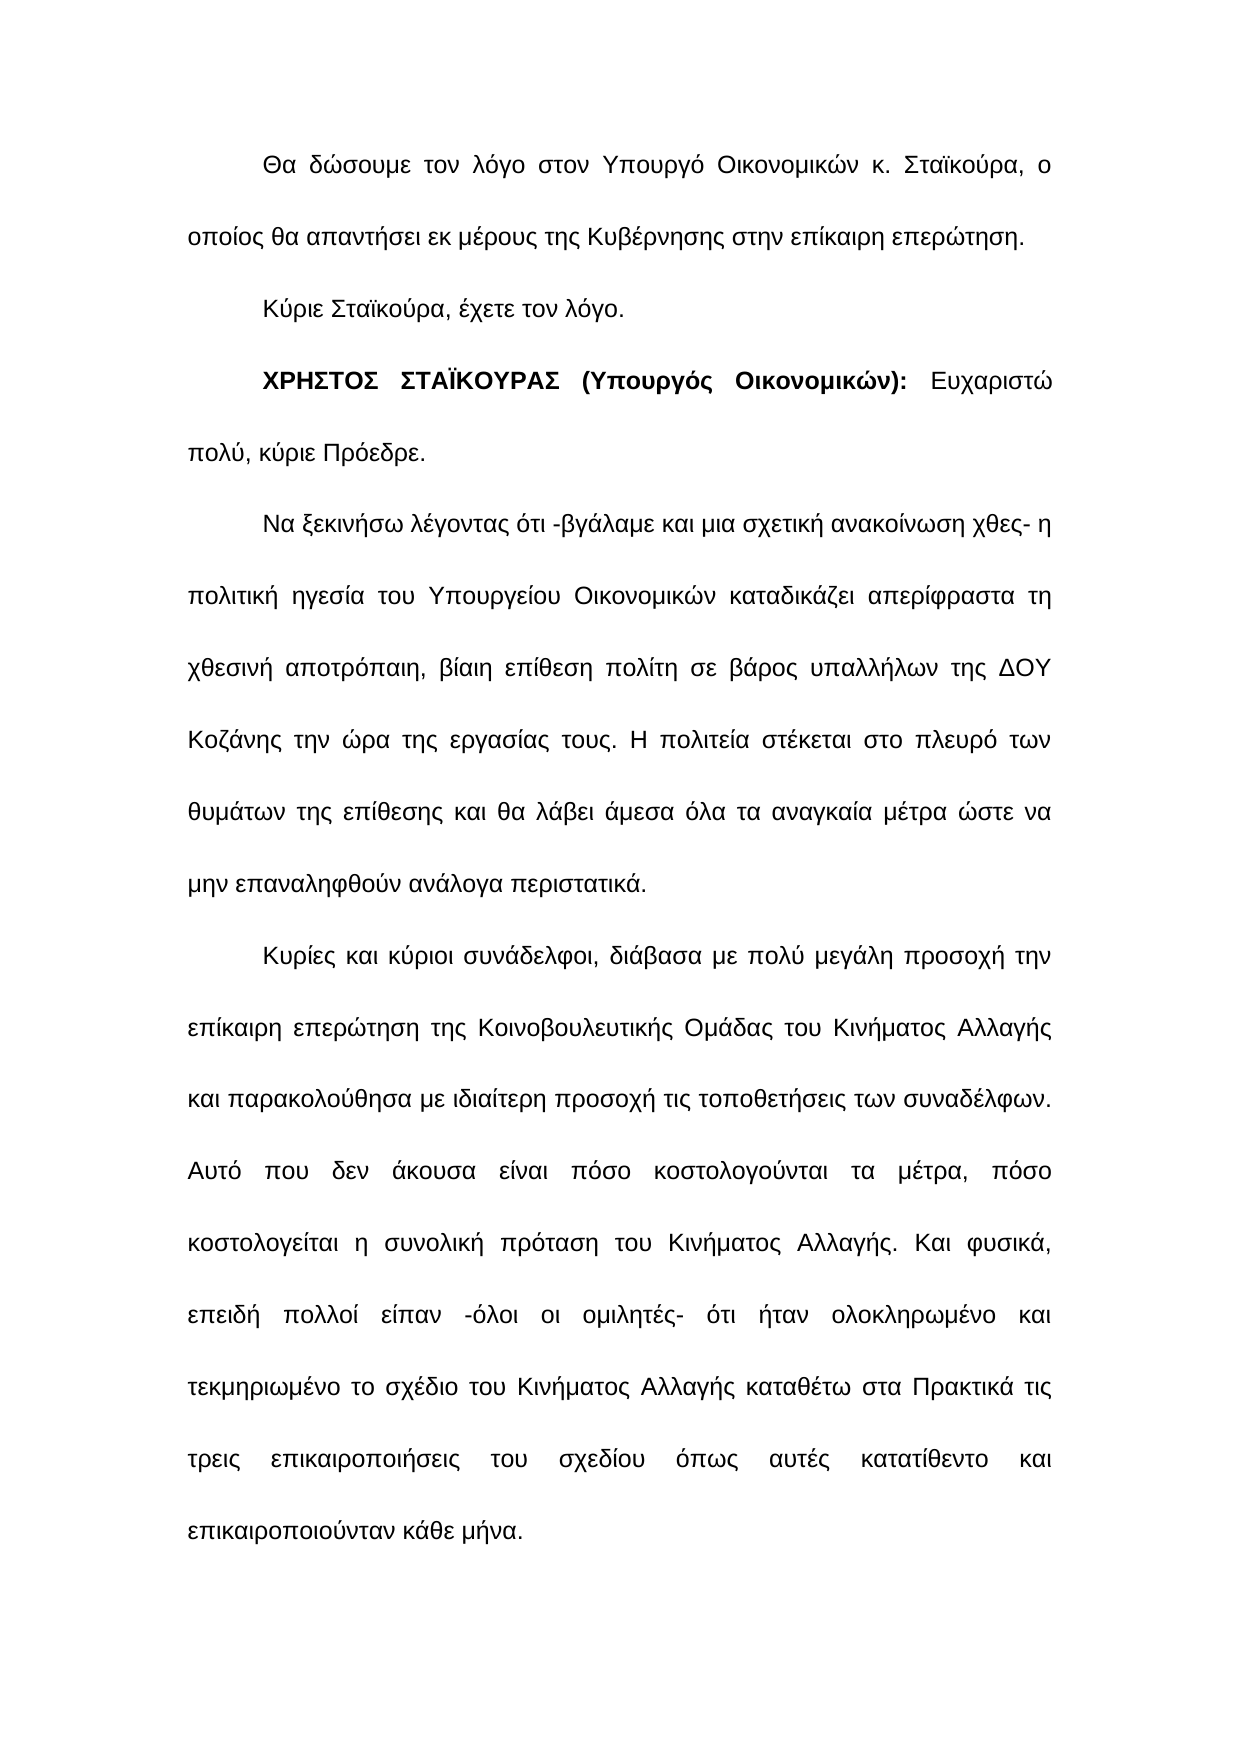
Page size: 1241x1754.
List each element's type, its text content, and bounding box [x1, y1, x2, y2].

text ΧΡΗΣΤΟΣ ΣΤΑΪΚΟΥΡΑΣ (Υπουργός Οικονομικών): Ευχαριστώ πολύ, κύριε Πρόεδρε. [187, 366, 1053, 466]
text Κύριε Σταϊκούρα, έχετε τον λόγο. [187, 294, 1053, 322]
text Να ξεκινήσω λέγοντας ότι -βγάλαμε και μια σχετική ανακοίνωση χθες- η πολιτική ηγεσία του Υπουργείου Οικονομικών καταδικάζει απερίφραστα τη χθεσινή αποτρόπαιη, βίαιη επίθεση πολίτη σε βάρος υπαλλήλων της ΔΟΥ Κοζάνης την ώρα της εργασίας τους. Η πολιτεία στέκεται στο πλευρό των θυμάτων της επίθεσης και θα λάβει άμεσα όλα τα αναγκαία μέτρα ώστε να μην επαναληφθούν ανάλογα περιστατικά. [187, 509, 1053, 897]
text Κυρίες και κύριοι συνάδελφοι, διάβασα με πολύ μεγάλη προσοχή την επίκαιρη επερώτηση της Κοινοβουλευτικής Ομάδας του Κινήματος Αλλαγής και παρακολούθησα με ιδιαίτερη προσοχή τις τοποθετήσεις των συναδέλφων. Αυτό που δεν άκουσα είναι πόσο κοστολογούνται τα μέτρα, πόσο κοστολογείται η συνολική πρόταση του Κινήματος Αλλαγής. Και φυσικά, επειδή πολλοί είπαν -όλοι οι ομιλητές- ότι ήταν ολοκληρωμένο και τεκμηριωμένο το σχέδιο του Κινήματος Αλλαγής καταθέτω στα Πρακτικά τις τρεις επικαιροποιήσεις του σχεδίου όπως αυτές κατατίθεντο και επικαιροποιούνταν κάθε μήνα. [187, 941, 1053, 1544]
text Θα δώσουμε τον λόγο στον Υπουργό Οικονομικών κ. Σταϊκούρα, ο οποίος θα απαντήσει εκ μέρους της Κυβέρνησης στην επίκαιρη επερώτηση. [187, 150, 1053, 251]
